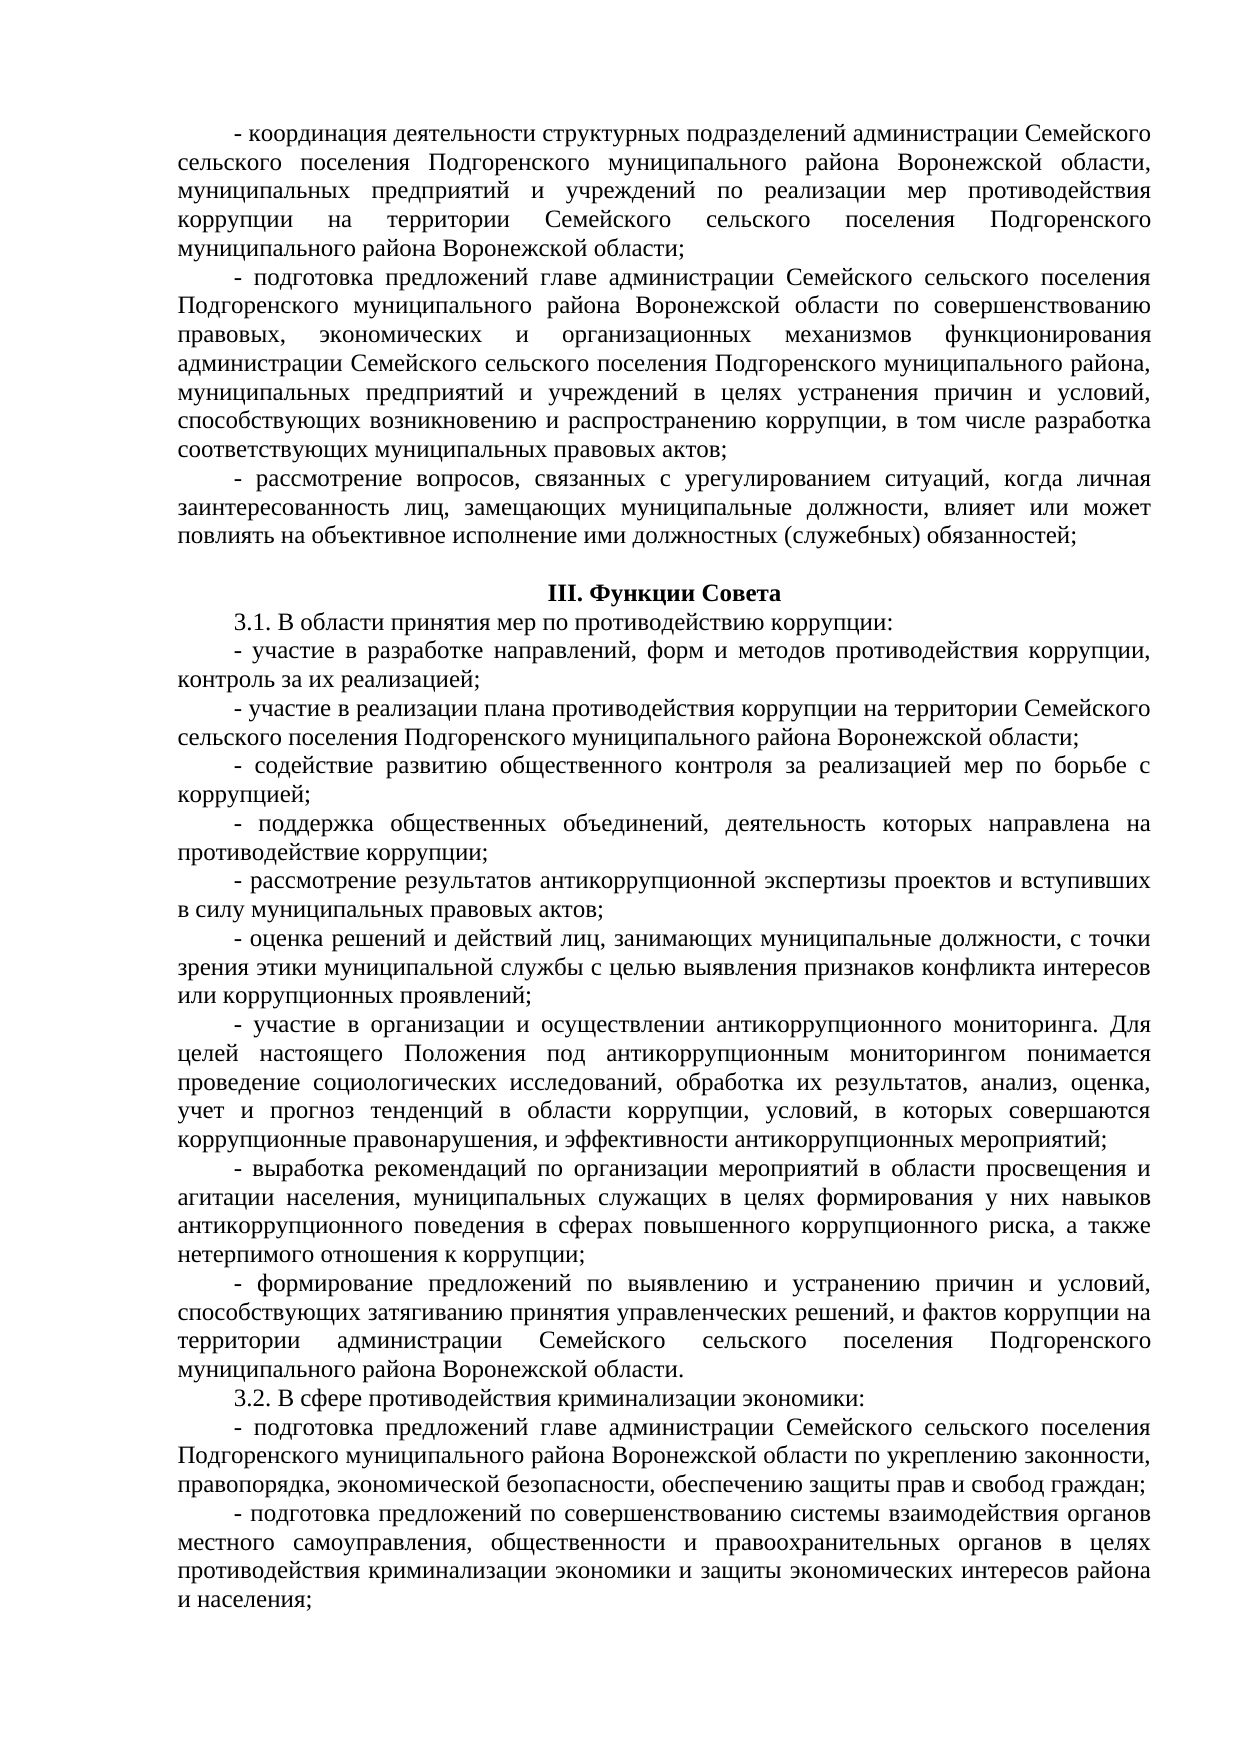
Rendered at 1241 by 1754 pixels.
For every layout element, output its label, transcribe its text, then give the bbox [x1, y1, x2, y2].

text 3.1. В области принятия мер по противодействию коррупции: [177, 607, 1152, 636]
text - подготовка предложений главе администрации Семейского сельского поселения Подгоренского муниципального района Воронежской области по укреплению законности, правопорядка, экономической безопасности, обеспечению защиты прав и свобод граждан; [177, 1412, 1152, 1498]
text - рассмотрение вопросов, связанных с урегулированием ситуаций, когда личная заинтересованность лиц, замещающих муниципальные должности, влияет или может повлиять на объективное исполнение ими должностных (служебных) обязанностей; [177, 463, 1152, 549]
text - подготовка предложений главе администрации Семейского сельского поселения Подгоренского муниципального района Воронежской области по совершенствованию правовых, экономических и организационных механизмов функционирования администрации Семейского сельского поселения Подгоренского муниципального района, муниципальных предприятий и учреждений в целях устранения причин и условий, способствующих возникновению и распространению коррупции, в том числе разработка соответствующих муниципальных правовых актов; [177, 262, 1152, 463]
text - координация деятельности структурных подразделений администрации Семейского сельского поселения Подгоренского муниципального района Воронежской области, муниципальных предприятий и учреждений по реализации мер противодействия коррупции на территории Семейского сельского поселения Подгоренского муниципального района Воронежской области; [177, 118, 1152, 262]
text - выработка рекомендаций по организации мероприятий в области просвещения и агитации населения, муниципальных служащих в целях формирования у них навыков антикоррупционного поведения в сферах повышенного коррупционного риска, а также нетерпимого отношения к коррупции; [177, 1153, 1152, 1268]
text - оценка решений и действий лиц, занимающих муниципальные должности, с точки зрения этики муниципальной службы с целью выявления признаков конфликта интересов или коррупционных проявлений; [177, 923, 1152, 1009]
text 3.2. В сфере противодействия криминализации экономики: [177, 1383, 1152, 1412]
text - содействие развитию общественного контроля за реализацией мер по борьбе с коррупцией; [177, 751, 1152, 808]
text - участие в разработке направлений, форм и методов противодействия коррупции, контроль за их реализацией; [177, 636, 1152, 693]
text - формирование предложений по выявлению и устранению причин и условий, способствующих затягиванию принятия управленческих решений, и фактов коррупции на территории администрации Семейского сельского поселения Подгоренского муниципального района Воронежской области. [177, 1268, 1152, 1383]
text - подготовка предложений по совершенствованию системы взаимодействия органов местного самоуправления, общественности и правоохранительных органов в целях противодействия криминализации экономики и защиты экономических интересов района и населения; [177, 1498, 1152, 1613]
text III. Функции Совета [177, 578, 1152, 607]
text - поддержка общественных объединений, деятельность которых направлена на противодействие коррупции; [177, 808, 1152, 866]
text - рассмотрение результатов антикоррупционной экспертизы проектов и вступивших в силу муниципальных правовых актов; [177, 866, 1152, 923]
text - участие в реализации плана противодействия коррупции на территории Семейского сельского поселения Подгоренского муниципального района Воронежской области; [177, 693, 1152, 751]
text - участие в организации и осуществлении антикоррупционного мониторинга. Для целей настоящего Положения под антикоррупционным мониторингом понимается проведение социологических исследований, обработка их результатов, анализ, оценка, учет и прогноз тенденций в области коррупции, условий, в которых совершаются коррупционные правонарушения, и эффективности антикоррупционных мероприятий; [177, 1009, 1152, 1153]
